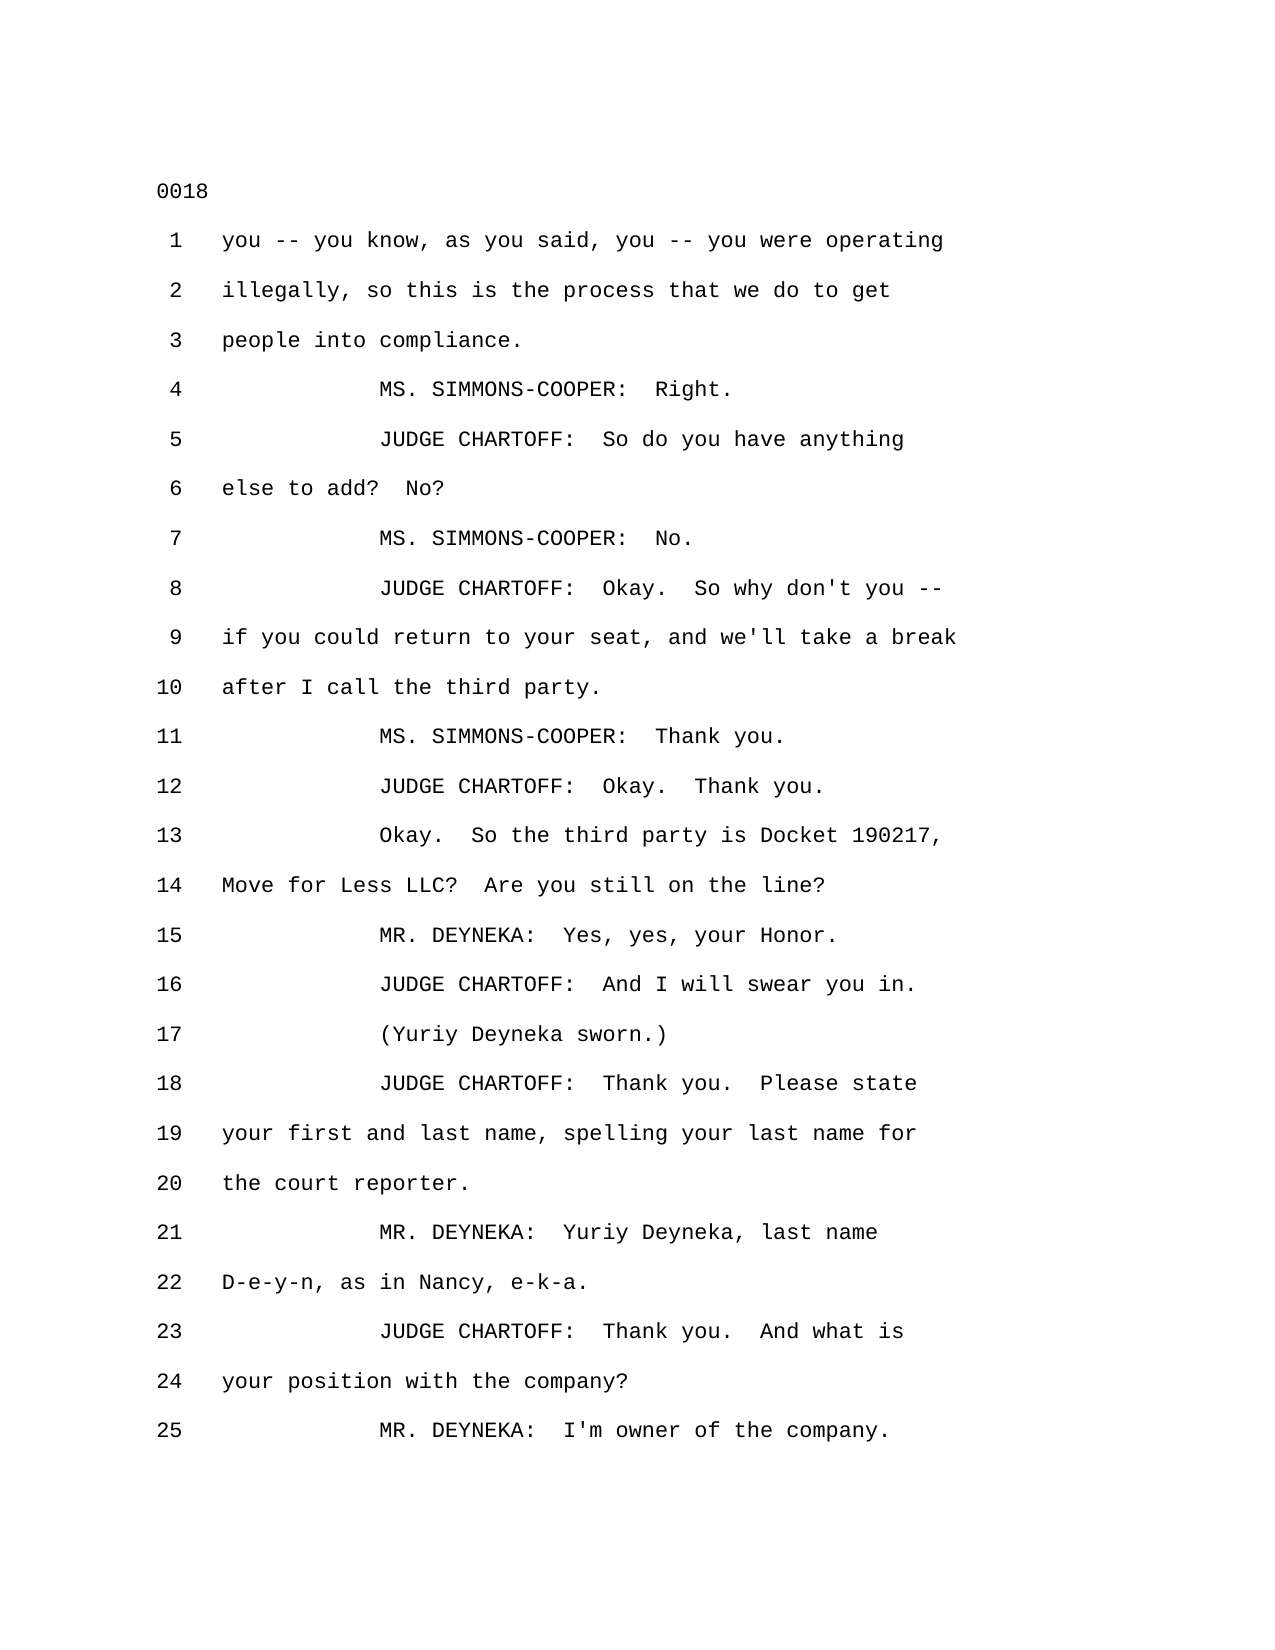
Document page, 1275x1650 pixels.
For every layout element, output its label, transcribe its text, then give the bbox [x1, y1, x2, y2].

text 4 MS. SIMMONS-COOPER: Right. [156, 378, 1119, 403]
text 12 JUDGE CHARTOFF: Okay. Thank you. [156, 775, 1119, 800]
text 5 JUDGE CHARTOFF: So do you have anything [156, 428, 1119, 453]
text 19 your first and last name, spelling your last name for [156, 1122, 1119, 1147]
text 1 you -- you know, as you said, you -- you were operating [156, 229, 1119, 254]
text 8 JUDGE CHARTOFF: Okay. So why don't you -- [156, 577, 1119, 601]
text 25 MR. DEYNEKA: I'm owner of the company. [156, 1419, 1119, 1444]
text 22 D-e-y-n, as in Nancy, e-k-a. [156, 1271, 1119, 1296]
text 6 else to add? No? [156, 477, 1119, 502]
text 3 people into compliance. [156, 329, 1119, 353]
text 15 MR. DEYNEKA: Yes, yes, your Honor. [156, 924, 1119, 948]
text 11 MS. SIMMONS-COOPER: Thank you. [156, 725, 1119, 750]
text 16 JUDGE CHARTOFF: And I will swear you in. [156, 973, 1119, 998]
text 18 JUDGE CHARTOFF: Thank you. Please state [156, 1072, 1119, 1097]
text 14 Move for Less LLC? Are you still on the line? [156, 874, 1119, 899]
text 24 your position with the company? [156, 1370, 1119, 1395]
text 17 (Yuriy Deyneka sworn.) [156, 1023, 1119, 1048]
text 7 MS. SIMMONS-COOPER: No. [156, 527, 1119, 552]
text 2 illegally, so this is the process that we do to get [156, 279, 1119, 304]
text 23 JUDGE CHARTOFF: Thank you. And what is [156, 1320, 1119, 1345]
text 13 Okay. So the third party is Docket 190217, [156, 824, 1119, 849]
text 0018 [156, 180, 1119, 205]
text 10 after I call the third party. [156, 676, 1119, 701]
text 21 MR. DEYNEKA: Yuriy Deyneka, last name [156, 1221, 1119, 1246]
text 9 if you could return to your seat, and we'll take a break [156, 626, 1119, 651]
text 20 the court reporter. [156, 1172, 1119, 1196]
